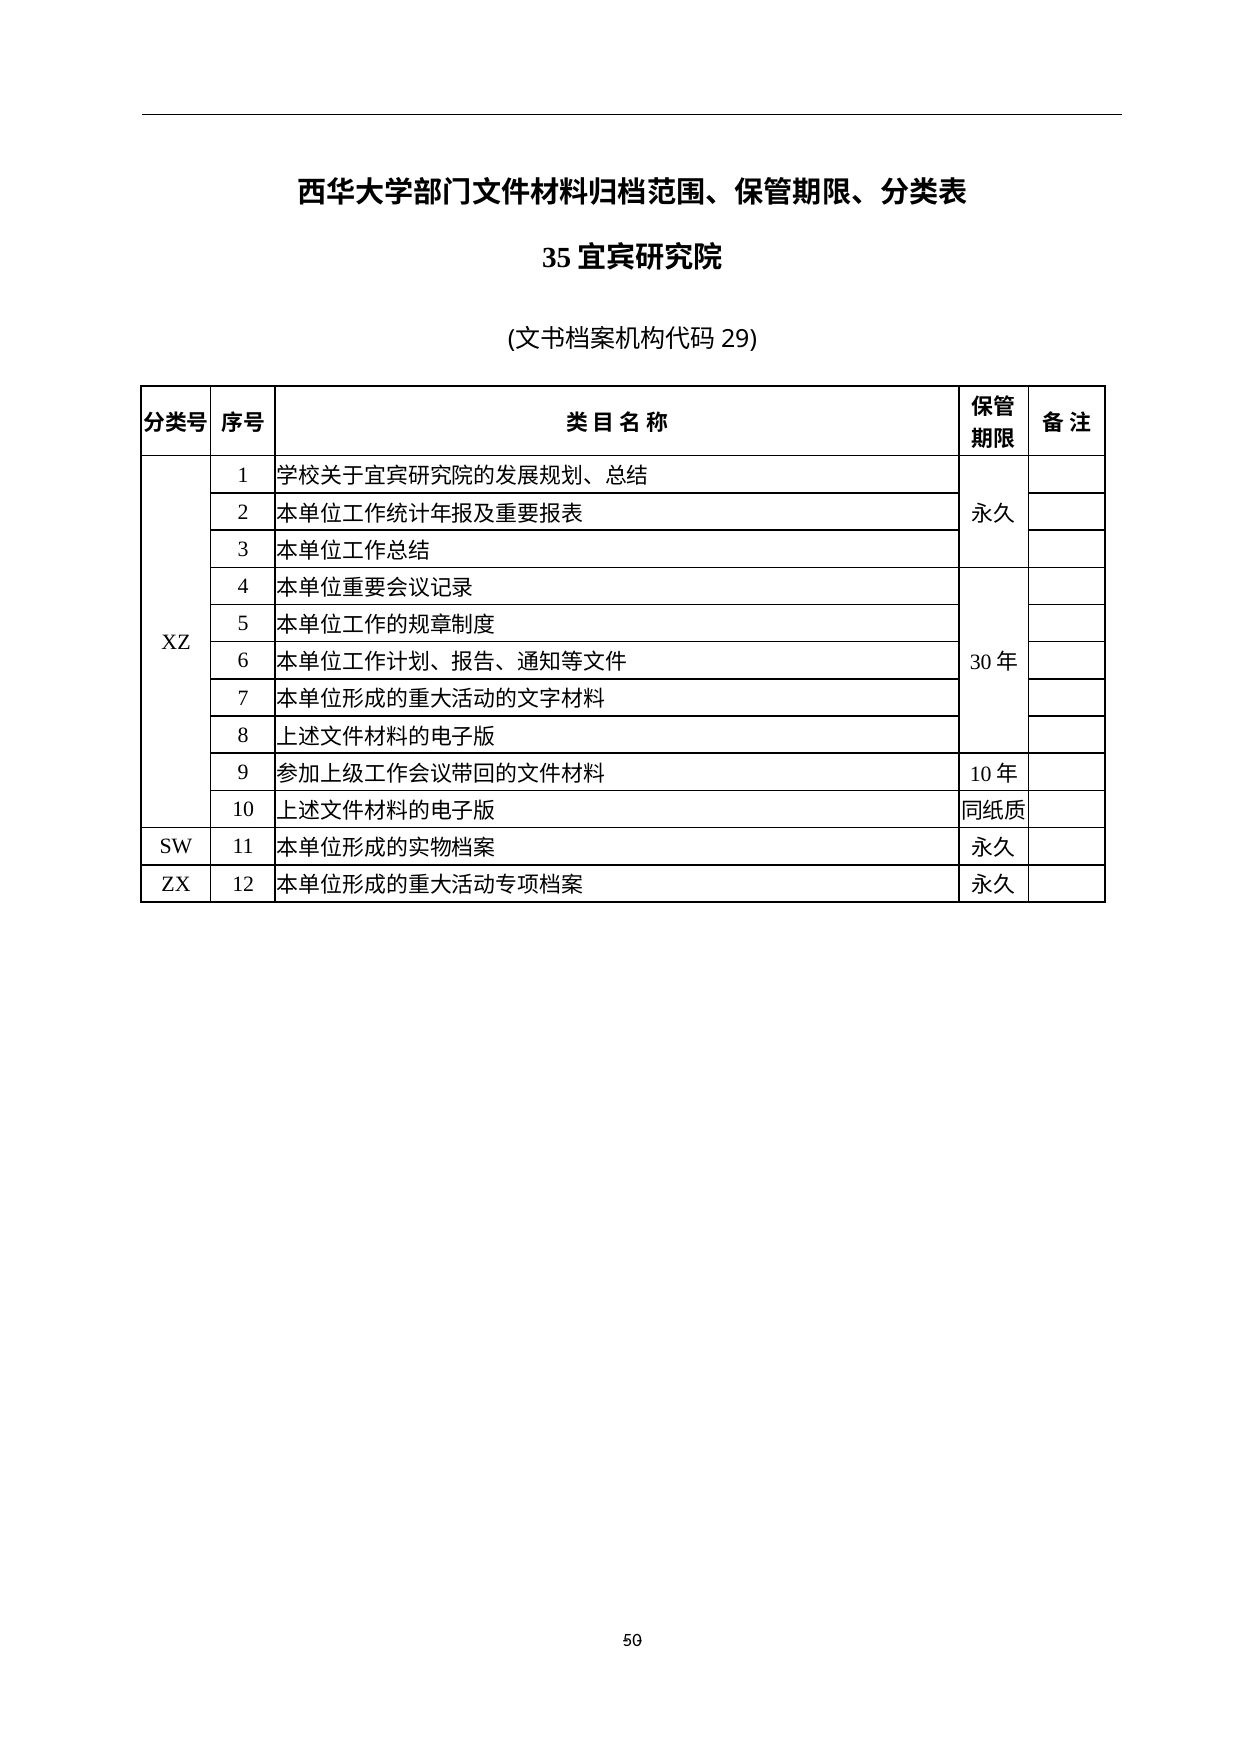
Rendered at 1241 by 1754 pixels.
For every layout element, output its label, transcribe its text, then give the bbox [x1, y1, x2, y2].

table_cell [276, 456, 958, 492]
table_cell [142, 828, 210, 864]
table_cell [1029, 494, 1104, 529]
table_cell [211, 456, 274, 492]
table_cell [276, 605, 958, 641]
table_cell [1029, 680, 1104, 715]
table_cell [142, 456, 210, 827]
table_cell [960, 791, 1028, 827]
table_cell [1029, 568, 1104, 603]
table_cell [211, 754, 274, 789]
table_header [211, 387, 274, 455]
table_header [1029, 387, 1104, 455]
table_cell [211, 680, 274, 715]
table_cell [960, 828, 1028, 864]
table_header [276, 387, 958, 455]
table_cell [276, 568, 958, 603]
text (文书档案机构代码 29) [142, 304, 1122, 369]
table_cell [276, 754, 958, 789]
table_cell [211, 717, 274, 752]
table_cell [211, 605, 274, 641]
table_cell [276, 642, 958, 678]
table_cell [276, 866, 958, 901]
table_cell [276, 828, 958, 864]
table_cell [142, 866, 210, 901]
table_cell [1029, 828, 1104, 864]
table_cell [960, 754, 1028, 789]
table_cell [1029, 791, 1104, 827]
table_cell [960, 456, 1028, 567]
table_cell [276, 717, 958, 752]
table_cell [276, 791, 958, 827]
text 35宜宾研究院 [142, 223, 1122, 288]
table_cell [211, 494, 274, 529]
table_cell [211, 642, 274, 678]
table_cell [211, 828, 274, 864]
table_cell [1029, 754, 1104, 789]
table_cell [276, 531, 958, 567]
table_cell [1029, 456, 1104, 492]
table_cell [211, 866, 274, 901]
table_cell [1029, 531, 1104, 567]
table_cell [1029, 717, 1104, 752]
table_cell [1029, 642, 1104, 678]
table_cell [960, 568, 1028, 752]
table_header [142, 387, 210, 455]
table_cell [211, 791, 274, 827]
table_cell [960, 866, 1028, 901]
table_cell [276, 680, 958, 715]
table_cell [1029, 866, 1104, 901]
text 西华大学部门文件材料归档范围、保管期限、分类表 [142, 158, 1122, 223]
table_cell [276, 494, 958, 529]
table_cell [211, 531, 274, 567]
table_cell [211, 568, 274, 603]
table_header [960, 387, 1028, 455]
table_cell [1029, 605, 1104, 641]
